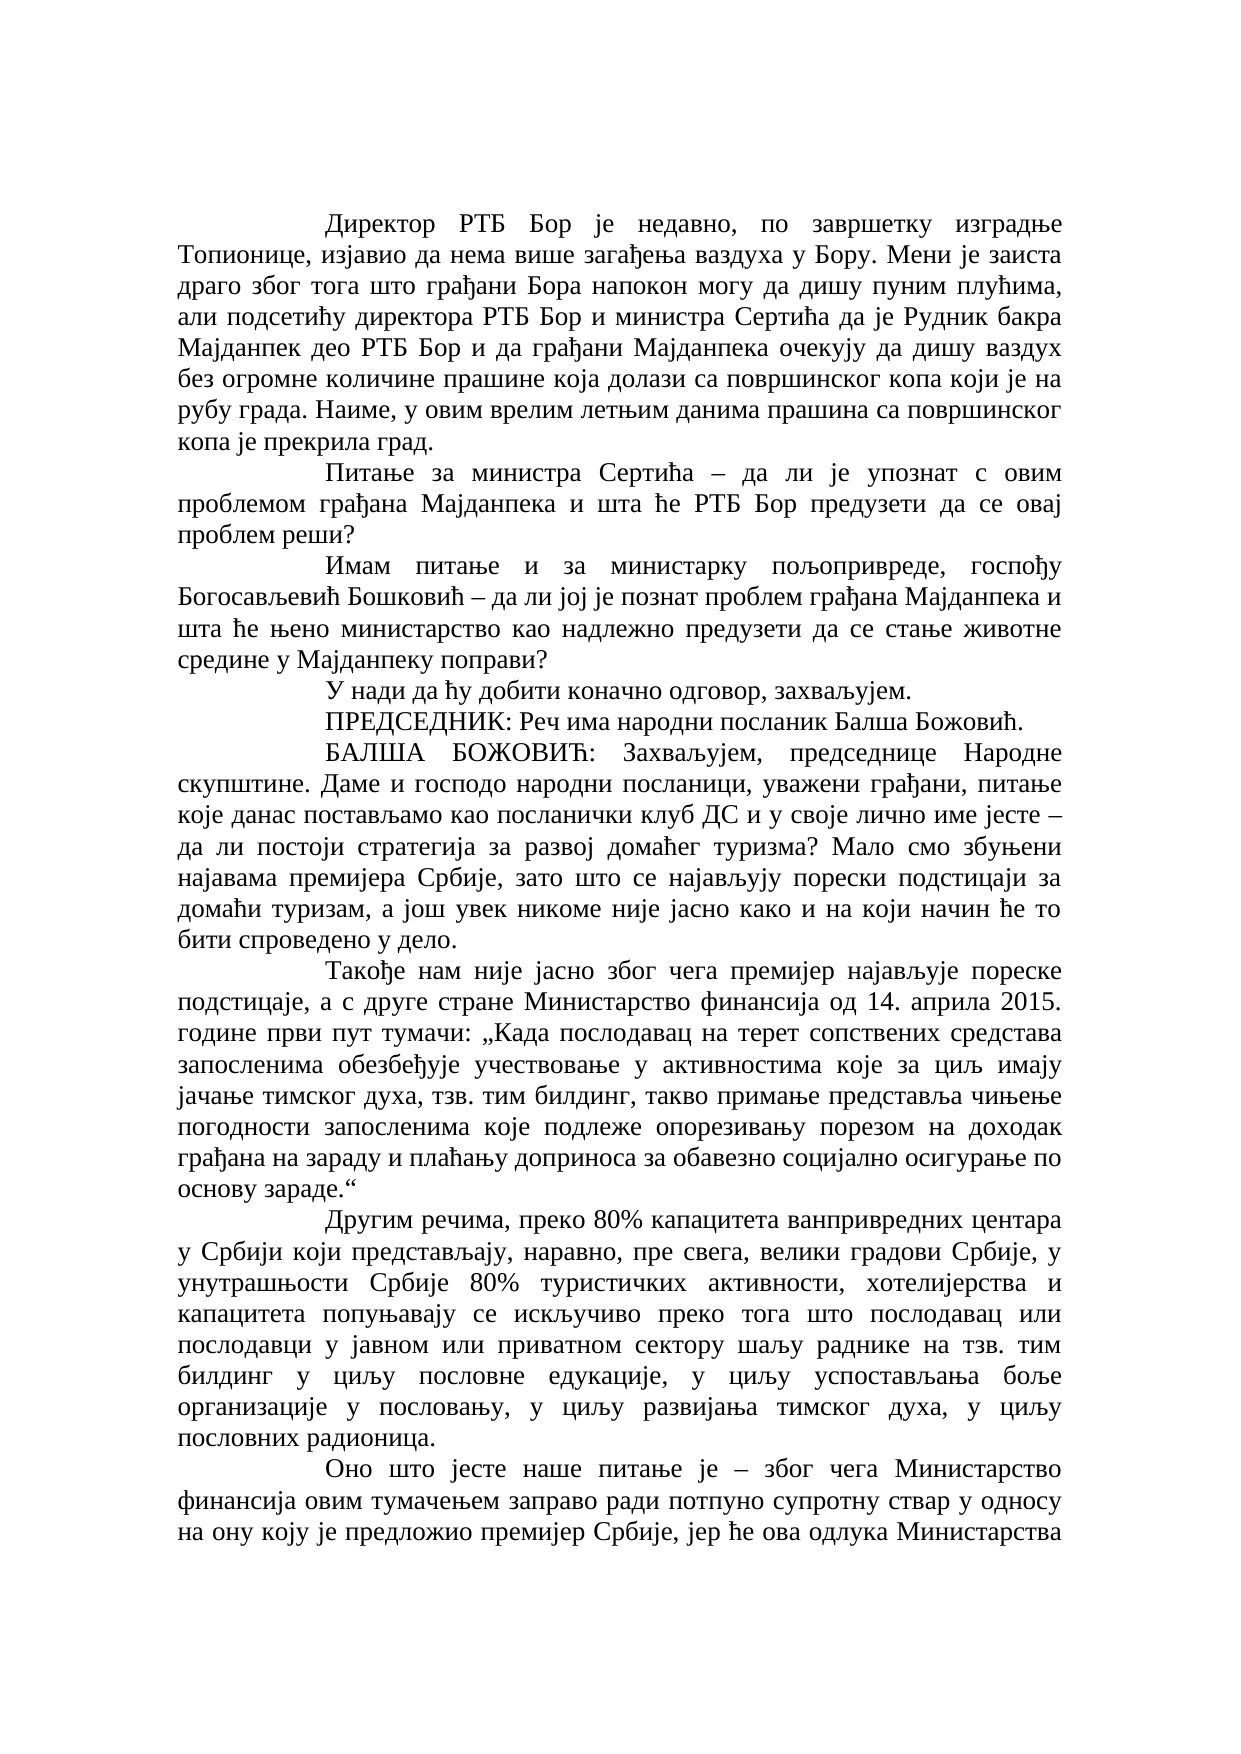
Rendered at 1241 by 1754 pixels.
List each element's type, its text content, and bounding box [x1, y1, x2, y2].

text ПРЕДСЕДНИК: Реч има народни посланик Балша Божовић. [177, 705, 1063, 736]
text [177, 1453, 1063, 1546]
text Директор РТБ Бор је недавно, по завршетку изградње Топионице, изјавио да нема више загађења ваздуха у Бору. Мени је заиста драго због тога што грађани Бора напокон могу да дишу пуним плућима, али подсетићу директора РТБ Бор и министра Сертића да је Рудник бакра Мајданпек део РТБ Бор и да грађани Мајданпека очекују да дишу ваздух без огромне количине прашине која долази са површинског копа који је на рубу града. Наиме, у овим врелим летњим данима прашина са површинског копа је прекрила град. [177, 207, 1063, 456]
text Питање за министра Сертића – да ли је упознат с овим проблемом грађана Мајданпека и шта ће РТБ Бор предузети да се овај проблем реши? [177, 456, 1063, 549]
text БАЛША БОЖОВИЋ: Захваљујем, председнице Народне скупштине. Даме и господо народни посланици, уважени грађани, питање које данас постављамо као посланички клуб ДС и у своје лично име јесте – да ли постоји стратегија за развој домаћег туризма? Мало смо збуњени најавама премијера Србије, зато што се најављују порески подстицаји за домаћи туризам, а још увек никоме није јасно како и на који начин ће то бити спроведено у дело. [177, 736, 1063, 954]
text Имам питање и за министарку пољопривреде, госпођу Богосављевић Бошковић – да ли јој је познат проблем грађана Мајданпека и шта ће њено министарство као надлежно предузети да се стање животне средине у Мајданпеку поправи? [177, 549, 1063, 674]
text У нади да ћу добити коначно одговор, захваљујем. [177, 674, 1063, 705]
text Такође нам није јасно због чега премијер најављује пореске подстицаје, а с друге стране Министарство финансија од 14. априла 2015. године први пут тумачи: „Када послодавац на терет сопствених средстава запосленима обезбеђује учествовање у активностима које за циљ имају јачање тимског духа, тзв. тим билдинг, такво примање представља чињење погодности запосленима које подлеже опорезивању порезом на доходак грађана на зараду и плаћању доприноса за обавезно социјално осигурање по основу зараде.“ [177, 954, 1063, 1203]
text Другим речима, преко 80% капацитета ванпривредних центара у Србији који представљају, наравно, пре свега, велики градови Србије, у унутрашњости Србије 80% туристичких активности, хотелијерства и капацитета попуњавају се искључиво преко тога што послодавац или послодавци у јавном или приватном сектору шаљу раднике на тзв. тим билдинг у циљу пословне едукације, у циљу успостављања боље организације у пословању, у циљу развијања тимског духа, у циљу пословних радионица. [177, 1203, 1063, 1453]
